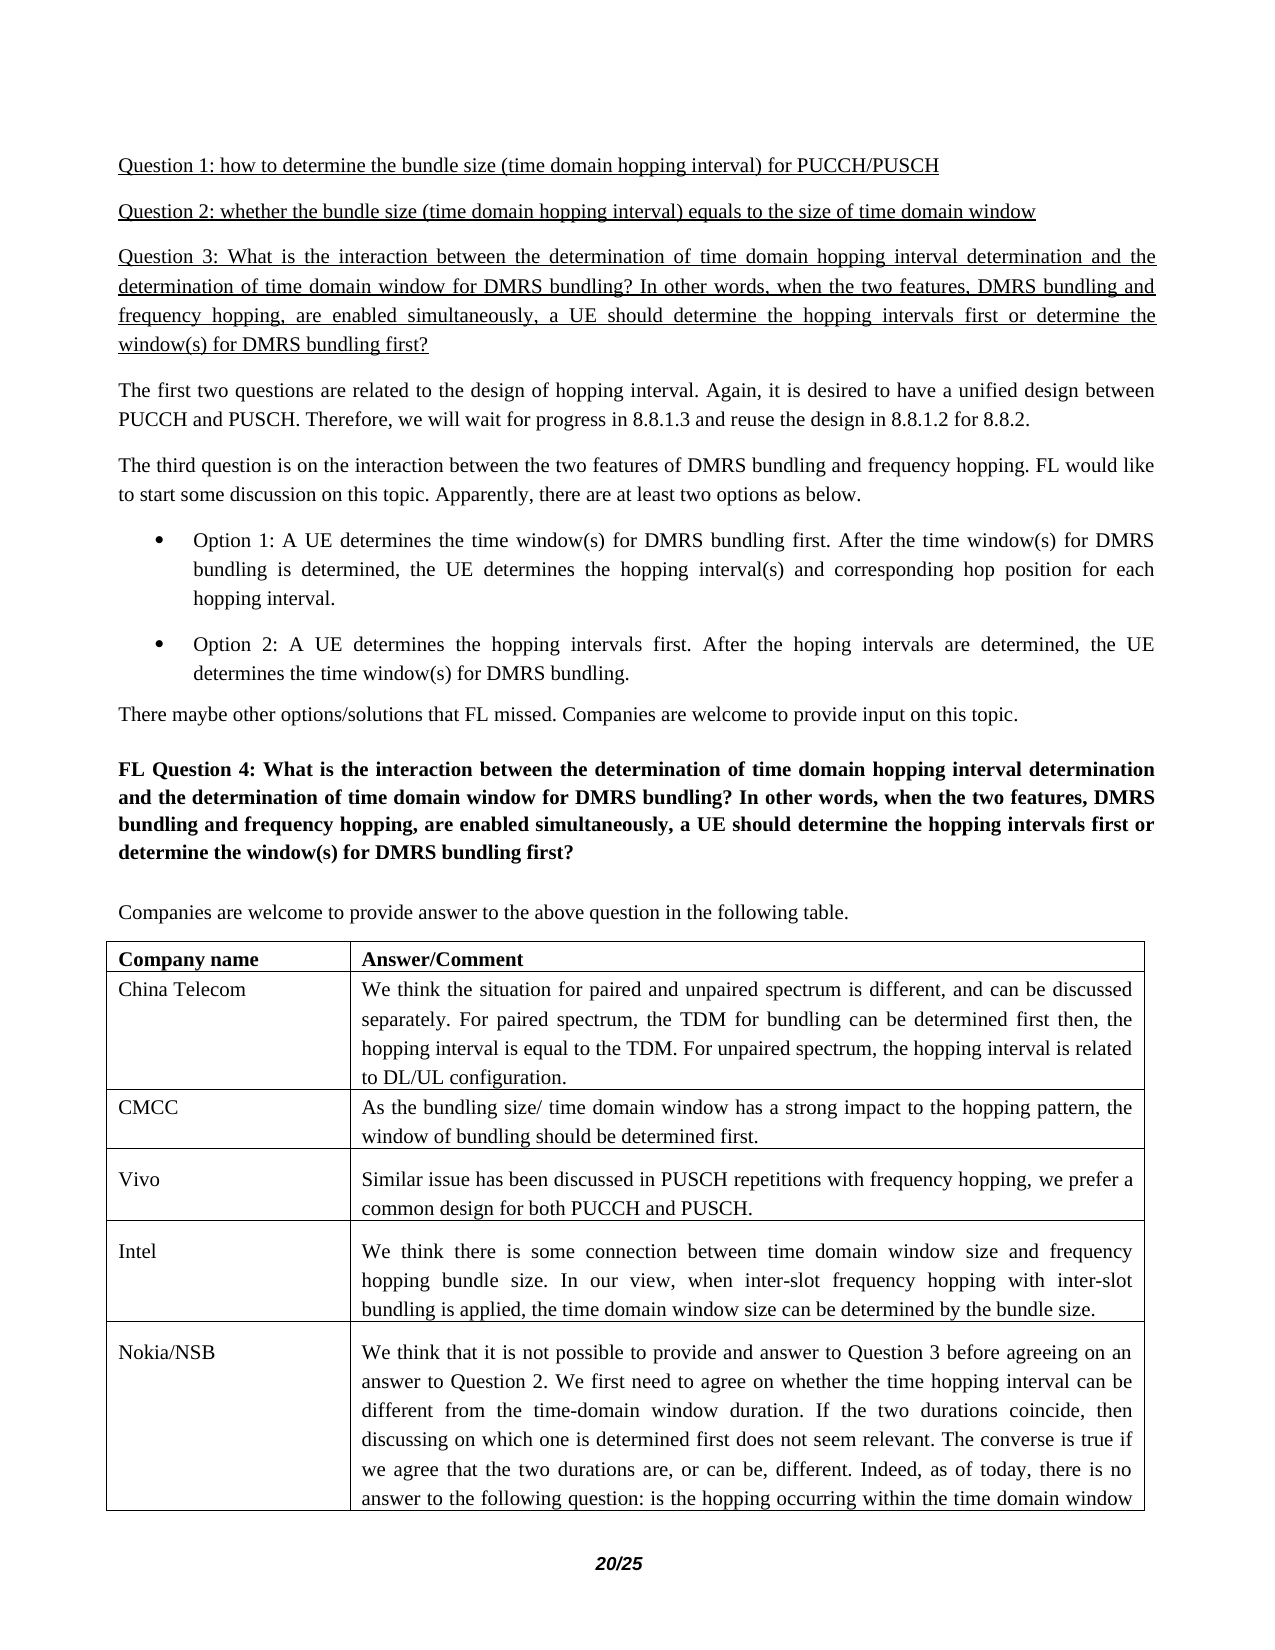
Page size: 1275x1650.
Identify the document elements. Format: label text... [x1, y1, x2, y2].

table_cell Intel [107, 1221, 350, 1321]
table_cell Vivo [107, 1149, 350, 1220]
table_cell CMCC [107, 1090, 350, 1148]
text Question 2: whether the bundle size (time domain hopping interval) equals to the size of time domain window [118, 193, 1157, 223]
table_cell Nokia/NSB [107, 1322, 350, 1510]
table_header Company name [107, 942, 350, 971]
table_cell We think there is some connection between time domain window size and frequency hopping bundle size. In our view, when inter-slot frequency hopping with inter-slot bundling is applied, the time domain window size can be determined by the bundle size. [351, 1221, 1144, 1321]
text The first two questions are related to the design of hopping interval. Again, it is desired to have a unified design between PUCCH and PUSCH. Therefore, we will wait for progress in 8.8.1.3 and reuse the design in 8.8.1.2 for 8.8.2. [118, 373, 1157, 431]
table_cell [351, 1322, 1144, 1510]
table_cell As the bundling size/ time domain window has a strong impact to the hopping pattern, the window of bundling should be determined first. [351, 1090, 1144, 1148]
table_header Answer/Comment [351, 942, 1144, 971]
text The third question is on the interaction between the two features of DMRS bundling and frequency hopping. FL would like to start some discussion on this topic. Apparently, there are at least two options as below. [118, 448, 1157, 506]
list Option 2: A UE determines the hopping intervals first. After the hoping intervals are determined, the UE determines the time window(s) for DMRS bundling. [156, 627, 1157, 685]
text Question 1: how to determine the bundle size (time domain hopping interval) for PUCCH/PUSCH [118, 148, 1157, 177]
text There maybe other options/solutions that FL missed. Companies are welcome to provide input on this topic. [118, 702, 1157, 726]
table_cell China Telecom [107, 972, 350, 1089]
text FL Question 4: What is the interaction between the determination of time domain hopping interval determination and the determination of time domain window for DMRS bundling? In other words, when the two features, DMRS bundling and frequency hopping, are enabled simultaneously, a UE should determine the hopping intervals first or determine the window(s) for DMRS bundling first? [118, 757, 1157, 864]
text Question 3: What is the interaction between the determination of time domain hopping interval determination and the determination of time domain window for DMRS bundling? In other words, when the two features, DMRS bundling and frequency hopping, are enabled simultaneously, a UE should determine the hopping intervals first or determine the window(s) for DMRS bundling first? [118, 239, 1157, 265]
table_cell Similar issue has been discussed in PUSCH repetitions with frequency hopping, we prefer a common design for both PUCCH and PUSCH. [351, 1149, 1144, 1220]
table_cell We think the situation for paired and unpaired spectrum is different, and can be discussed separately. For paired spectrum, the TDM for bundling can be determined first then, the hopping interval is equal to the TDM. For unpaired spectrum, the hopping interval is related to DL/UL configuration. [351, 972, 1144, 1089]
text Question 3: What is the interaction between the determination of time domain hopping interval determination and the determination of time domain window for DMRS bundling? In other words, when the two features, DMRS bundling and frequency hopping, are enabled simultaneously, a UE should determine the hopping intervals first or determine the window(s) for DMRS bundling first? [118, 266, 1157, 324]
list Option 1: A UE determines the time window(s) for DMRS bundling first. After the time window(s) for DMRS bundling is determined, the UE determines the hopping interval(s) and corresponding hop position for each hopping interval. [156, 523, 1157, 610]
text Companies are welcome to provide answer to the above question in the following table. [118, 895, 1157, 924]
text Question 3: What is the interaction between the determination of time domain hopping interval determination and the determination of time domain window for DMRS bundling? In other words, when the two features, DMRS bundling and frequency hopping, are enabled simultaneously, a UE should determine the hopping intervals first or determine the window(s) for DMRS bundling first? [118, 325, 1157, 356]
